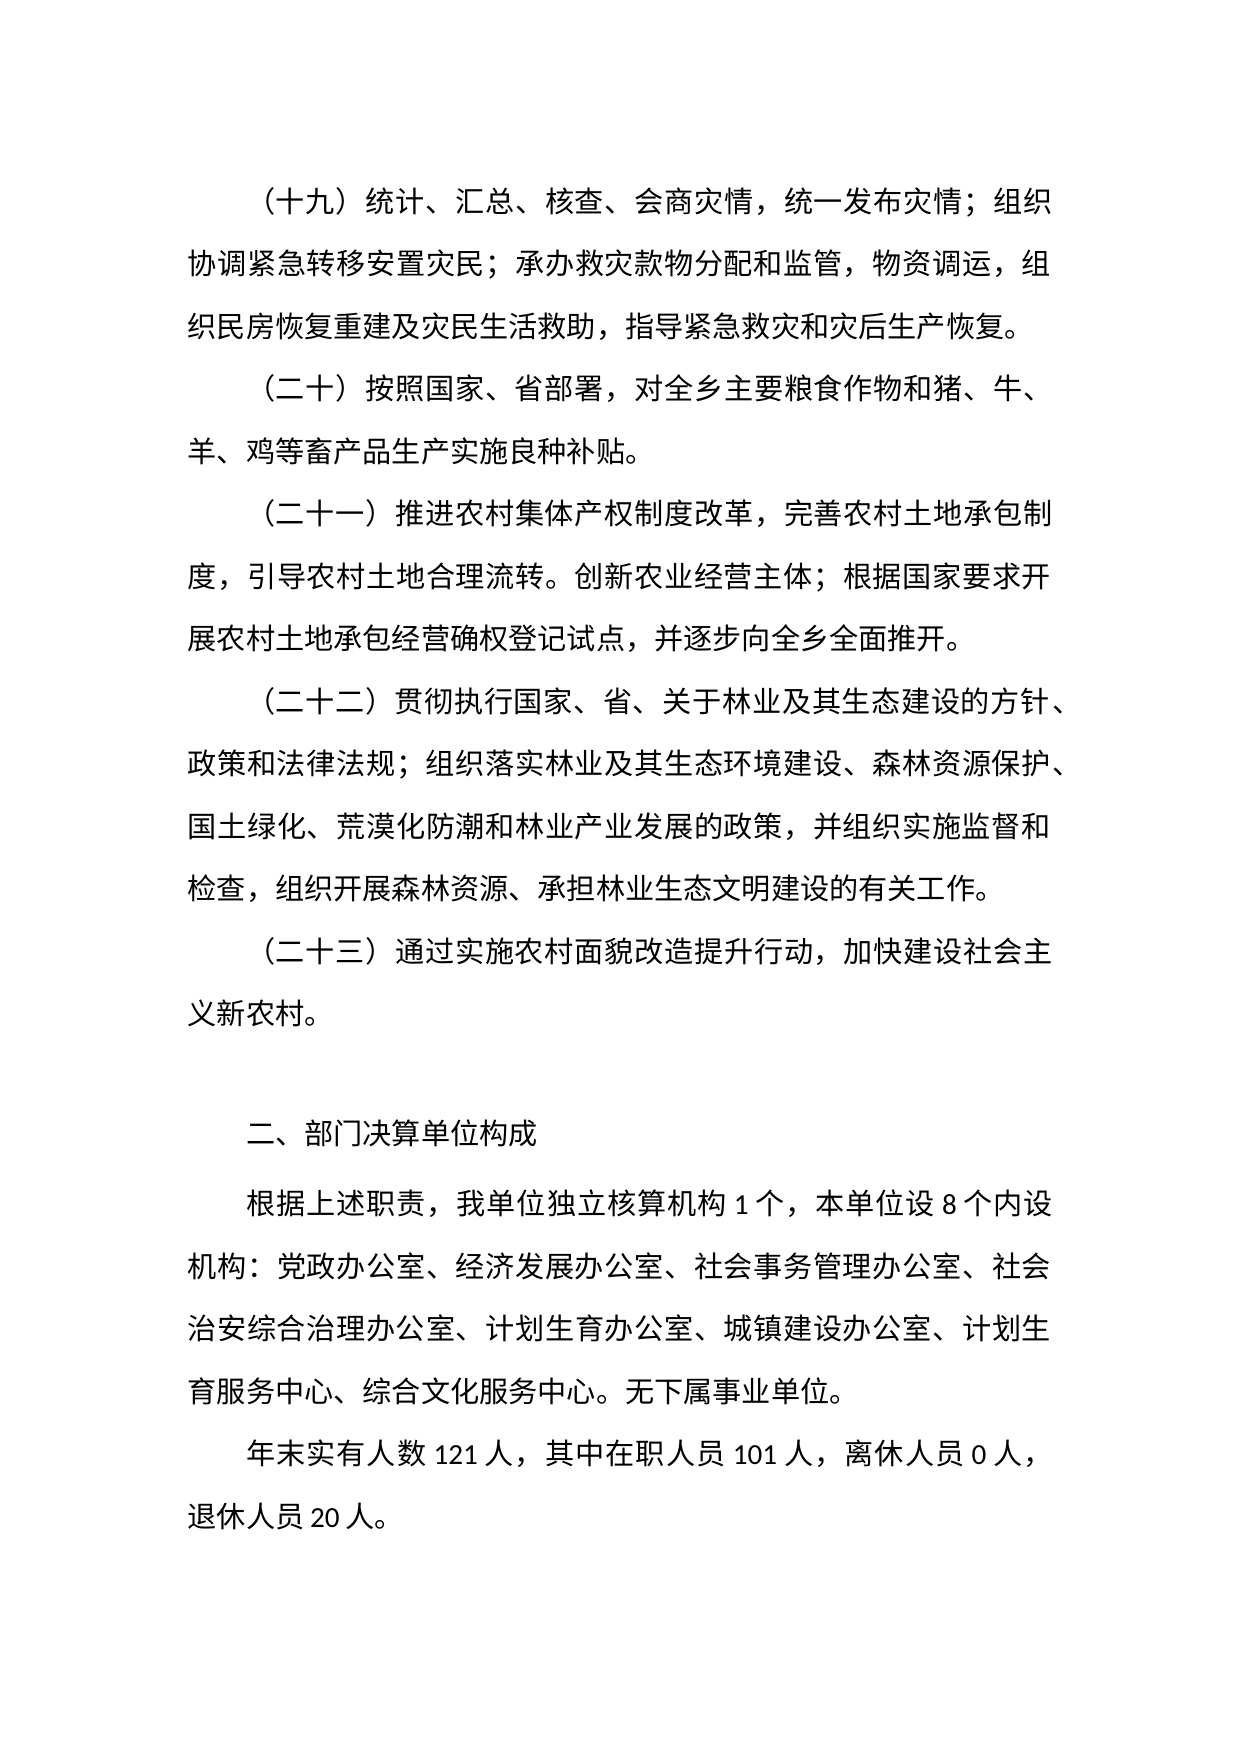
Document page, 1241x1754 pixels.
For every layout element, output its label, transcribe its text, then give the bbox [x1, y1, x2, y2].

text （十九）统计、汇总、核查、会商灾情，统一发布灾情；组织协调紧急转移安置灾民；承办救灾款物分配和监管，物资调运，组织民房恢复重建及灾民生活救助，指导紧急救灾和灾后生产恢复。 [187, 162, 1053, 349]
text 年末实有人数121人，其中在职人员101人，离休人员0人，退休人员20人。 [187, 1414, 1053, 1539]
text 根据上述职责，我单位独立核算机构1个，本单位设8个内设机构：党政办公室、经济发展办公室、社会事务管理办公室、社会治安综合治理办公室、计划生育办公室、城镇建设办公室、计划生育服务中心、综合文化服务中心。无下属事业单位。 [187, 1164, 1053, 1414]
text （二十一）推进农村集体产权制度改革，完善农村土地承包制度，引导农村土地合理流转。创新农业经营主体；根据国家要求开展农村土地承包经营确权登记试点，并逐步向全乡全面推开。 [187, 474, 1053, 662]
text （二十二）贯彻执行国家、省、关于林业及其生态建设的方针、政策和法律法规；组织落实林业及其生态环境建设、森林资源保护、国土绿化、荒漠化防潮和林业产业发展的政策，并组织实施监督和检查，组织开展森林资源、承担林业生态文明建设的有关工作。 [187, 662, 1053, 912]
text 二、部门决算单位构成 [187, 1099, 1053, 1164]
text （二十三）通过实施农村面貌改造提升行动，加快建设社会主义新农村。 [187, 912, 1053, 1037]
text （二十）按照国家、省部署，对全乡主要粮食作物和猪、牛、羊、鸡等畜产品生产实施良种补贴。 [187, 349, 1053, 474]
